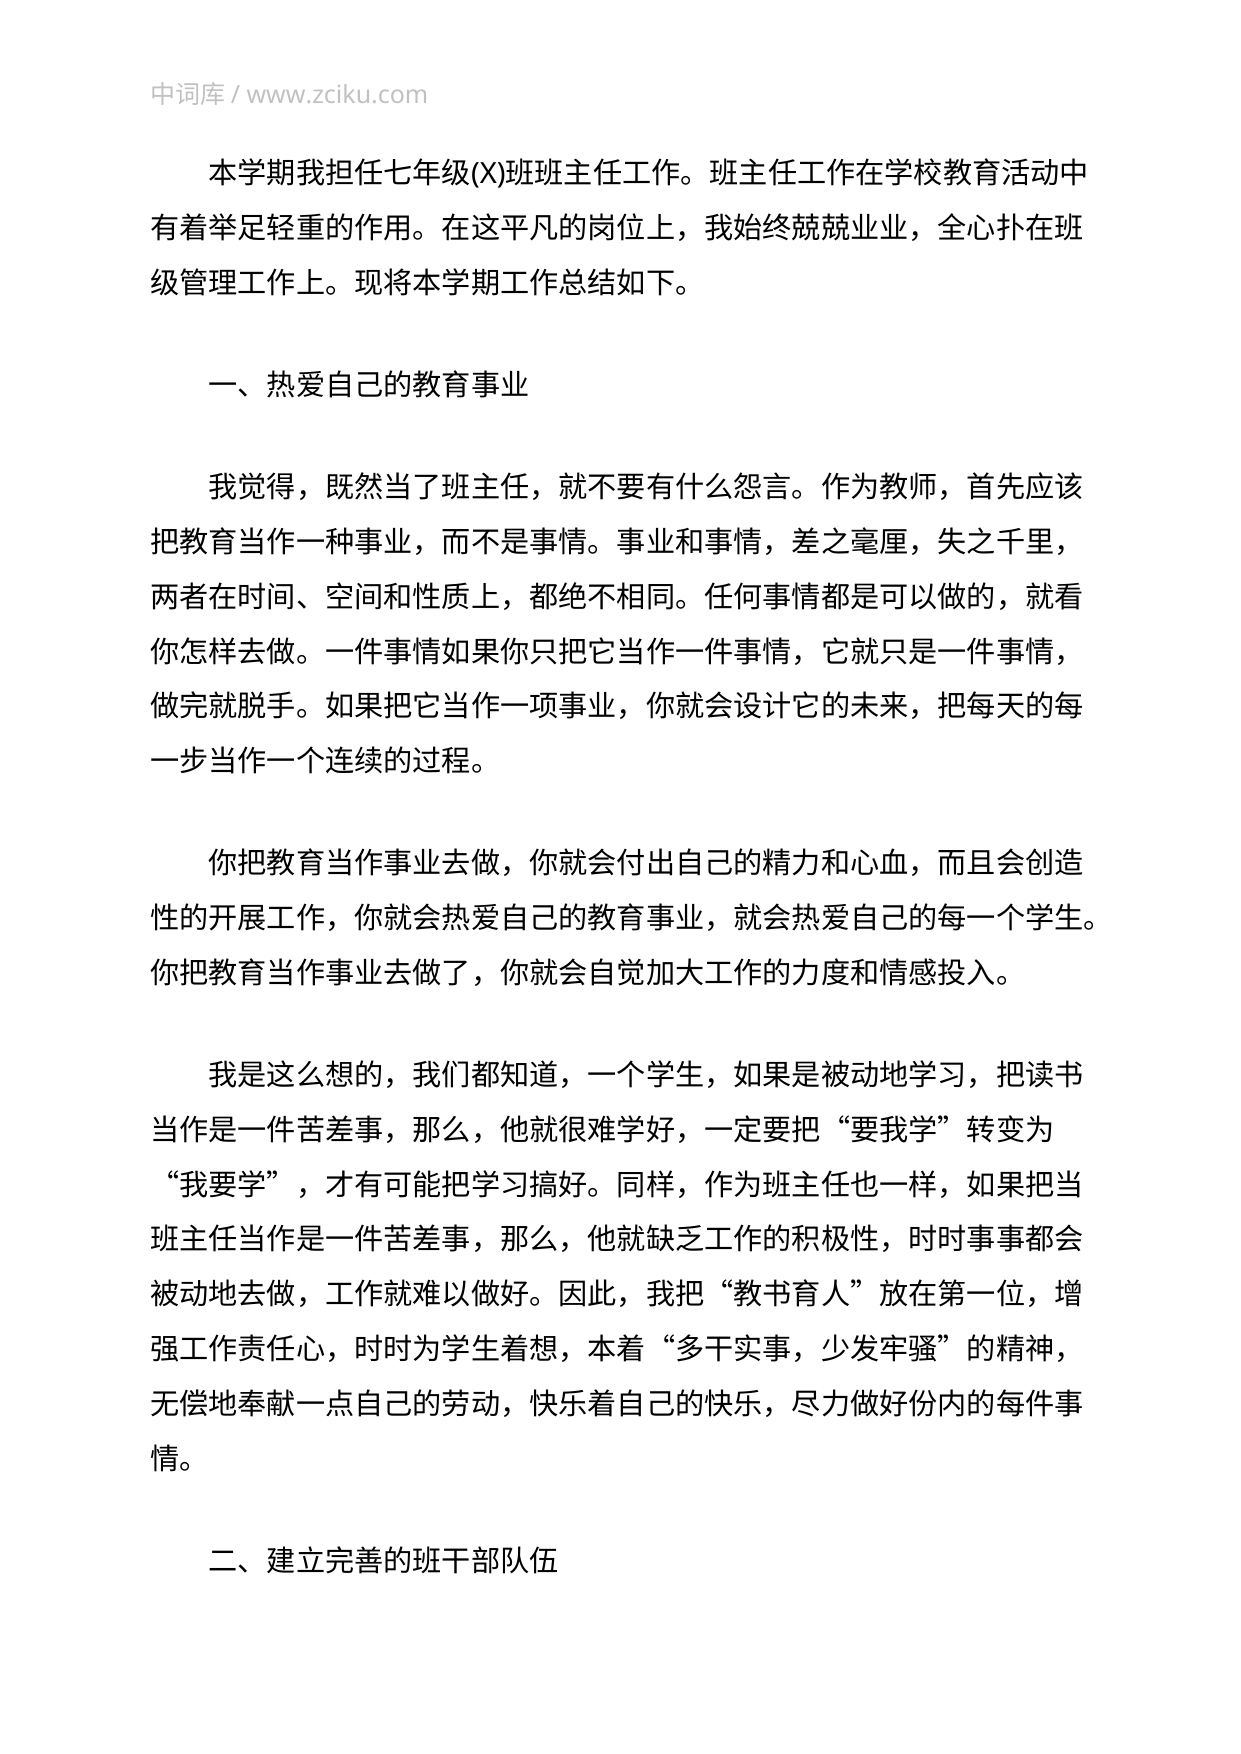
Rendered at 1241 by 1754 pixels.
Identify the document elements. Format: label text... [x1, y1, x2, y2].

text 我是这么想的，我们都知道，一个学生，如果是被动地学习，把读书当作是一件苦差事，那么，他就很难学好，一定要把“要我学”转变为“我要学”，才有可能把学习搞好。同样，作为班主任也一样，如果把当班主任当作是一件苦差事，那么，他就缺乏工作的积极性，时时事事都会被动地去做，工作就难以做好。因此，我把“教书育人”放在第一位，增强工作责任心，时时为学生着想，本着“多干实事，少发牢骚”的精神，无偿地奉献一点自己的劳动，快乐着自己的快乐，尽力做好份内的每件事情。 [150, 1051, 1090, 1478]
text 你把教育当作事业去做，你就会付出自己的精力和心血，而且会创造性的开展工作，你就会热爱自己的教育事业，就会热爱自己的每一个学生。你把教育当作事业去做了，你就会自觉加大工作的力度和情感投入。 [150, 840, 1090, 992]
text 本学期我担任七年级(X)班班主任工作。班主任工作在学校教育活动中有着举足轻重的作用。在这平凡的岗位上，我始终兢兢业业，全心扑在班级管理工作上。现将本学期工作总结如下。 [150, 150, 1090, 302]
text 我觉得，既然当了班主任，就不要有什么怨言。作为教师，首先应该把教育当作一种事业，而不是事情。事业和事情，差之毫厘，失之千里，两者在时间、空间和性质上，都绝不相同。任何事情都是可以做的，就看你怎样去做。一件事情如果你只把它当作一件事情，它就只是一件事情，做完就脱手。如果把它当作一项事业，你就会设计它的未来，把每天的每一步当作一个连续的过程。 [150, 463, 1090, 780]
text 二、建立完善的班干部队伍 [150, 1537, 1090, 1579]
text 一、热爱自己的教育事业 [150, 362, 1090, 404]
